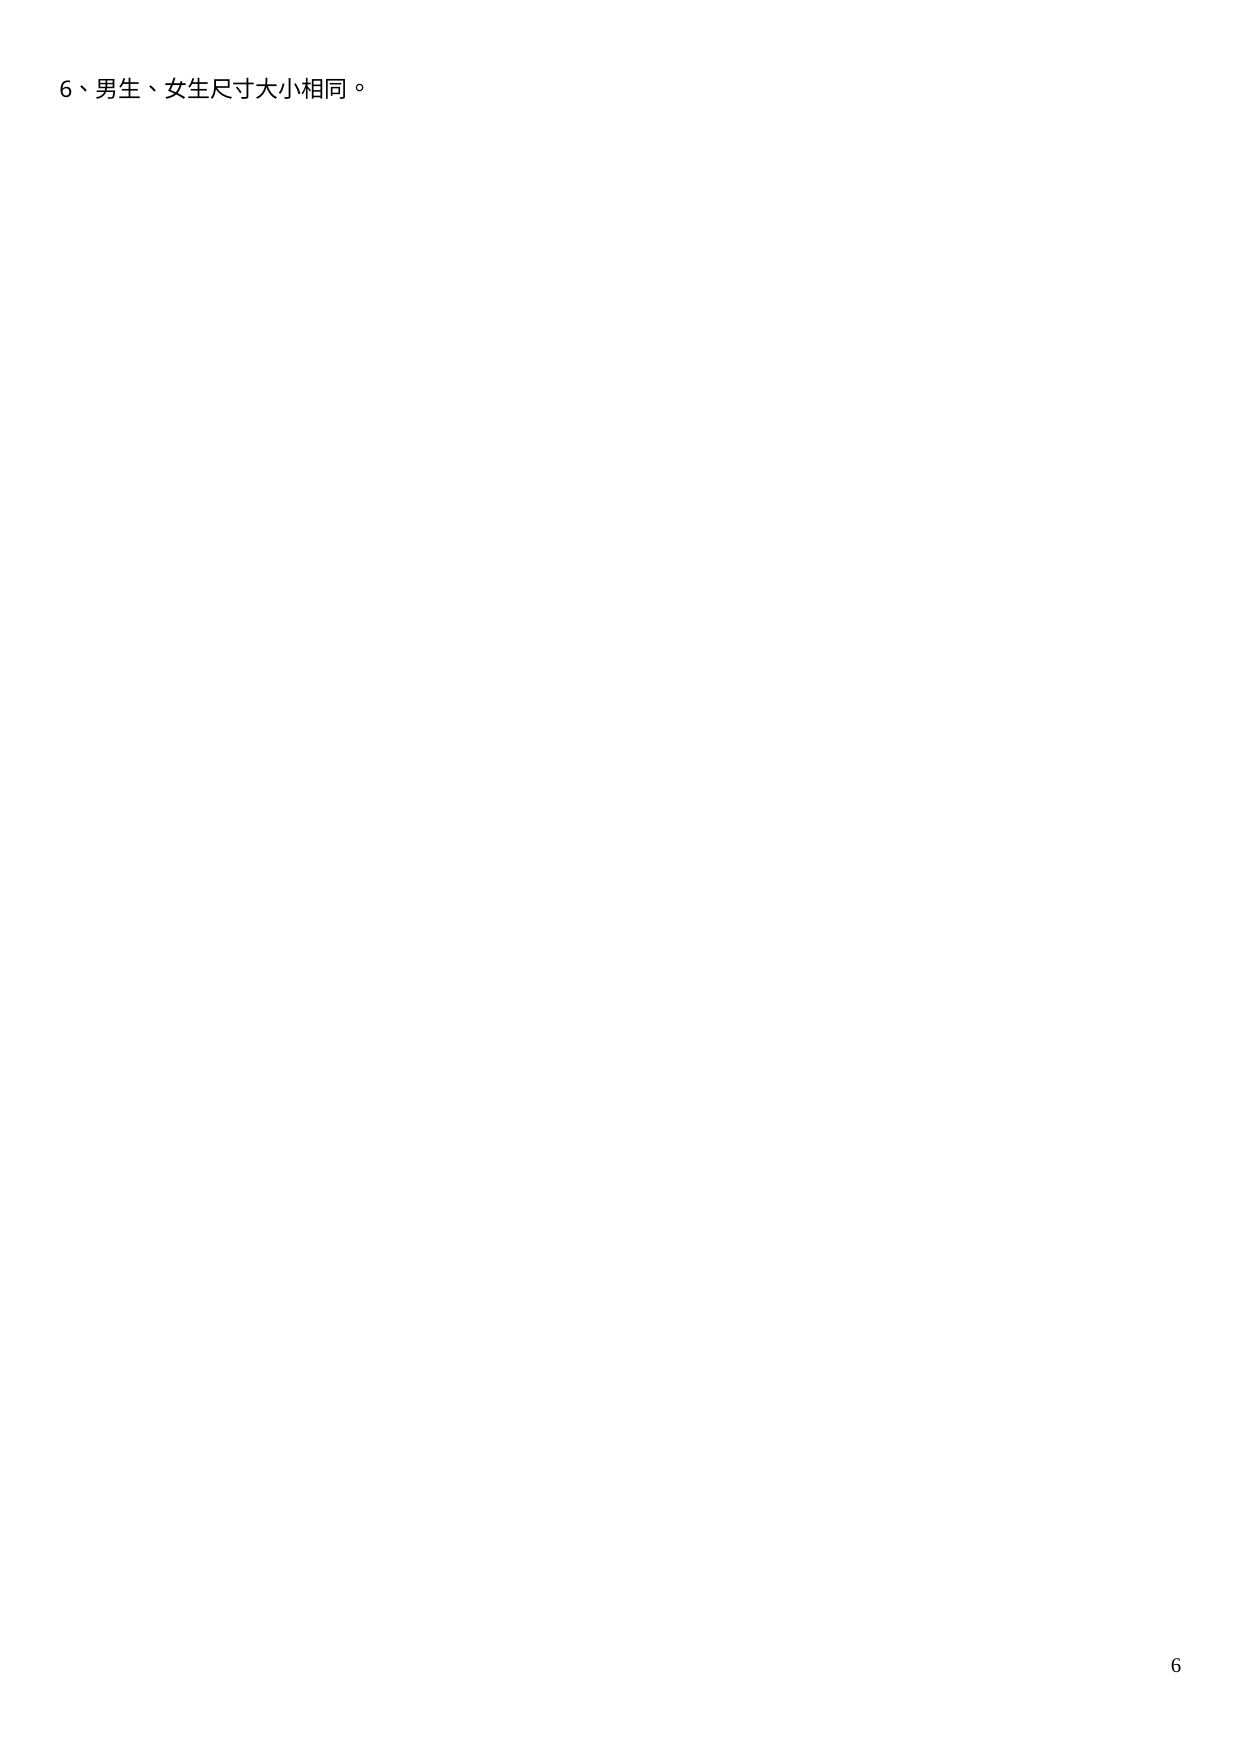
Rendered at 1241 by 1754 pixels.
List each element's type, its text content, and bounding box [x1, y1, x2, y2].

text 6、男生、女生尺寸大小相同。 [59, 68, 1181, 104]
